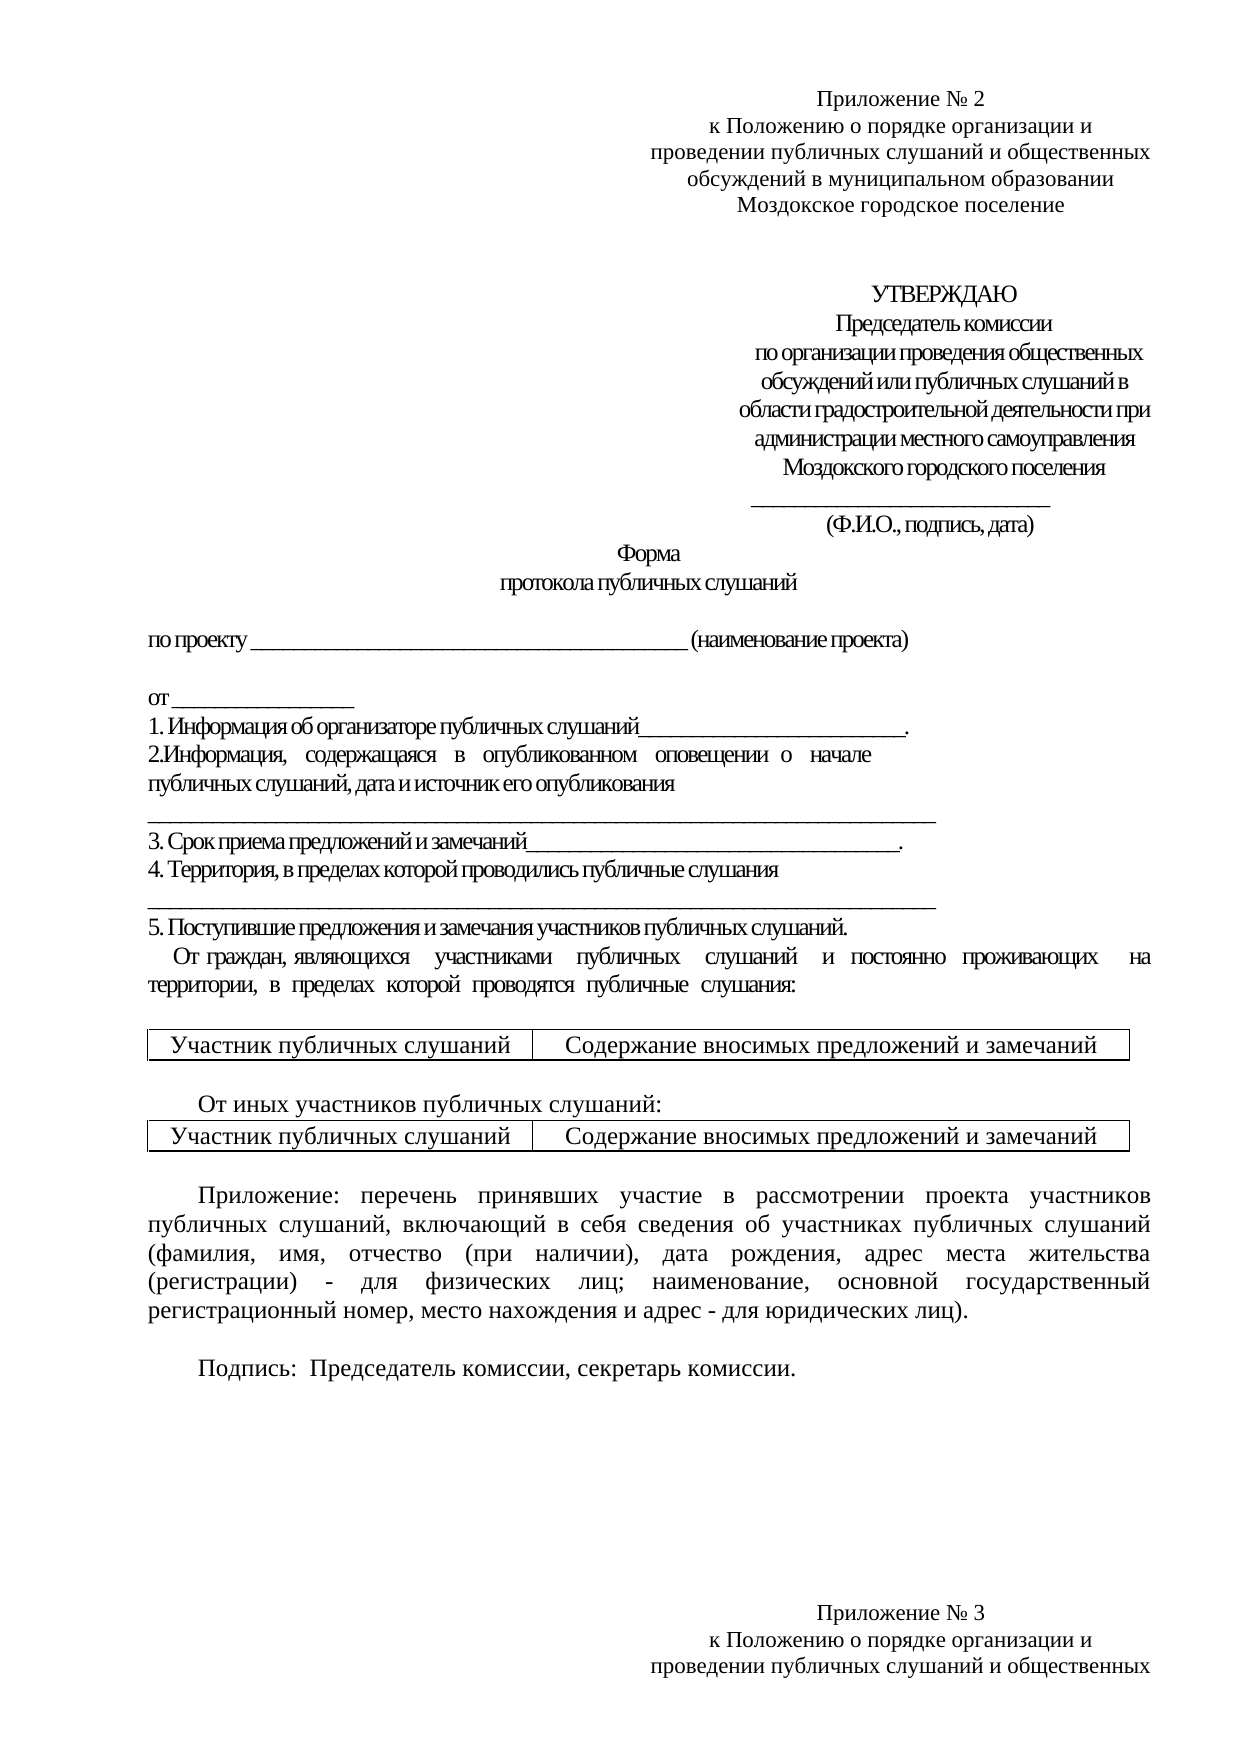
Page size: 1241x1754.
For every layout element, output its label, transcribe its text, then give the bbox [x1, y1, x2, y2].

table_cell Участник публичных слушаний [148, 1030, 532, 1059]
text 2.Информация, содержащаяся в опубликованном оповещении о начале [148, 739, 1152, 768]
text ____________________________ [694, 481, 1152, 509]
text к Положению о порядке организации и [576, 112, 1152, 138]
text Форма [148, 538, 1152, 567]
text от _________________ [148, 653, 1152, 711]
text по организации проведения общественных обсуждений или публичных слушаний в области градостроительной деятельности при администрации местного самоуправления Моздокского городского поселения [738, 337, 1152, 481]
text УТВЕРЖДАЮ [694, 279, 1152, 308]
text Подпись: Председатель комиссии, секретарь комиссии. [148, 1353, 1152, 1381]
table_cell Содержание вносимых предложений и замечаний [533, 1030, 1129, 1059]
text проведении публичных слушаний и общественных [576, 138, 1152, 164]
text 5. Поступившие предложения и замечания участников публичных слушаний. [148, 912, 1152, 941]
text 4. Территория, в пределах которой проводились публичные слушания __________________________________________________________________________ [148, 854, 1152, 912]
table_cell Содержание вносимых предложений и замечаний [533, 1121, 1129, 1150]
table_cell Участник публичных слушаний [148, 1121, 532, 1150]
text по проекту _________________________________________ (наименование проекта) [148, 596, 1152, 653]
text Председатель комиссии [694, 308, 1152, 337]
text От иных участников публичных слушаний: [148, 1089, 1152, 1118]
text 1. Информация об организаторе публичных слушаний_________________________. [148, 711, 1152, 739]
text обсуждений в муниципальном образовании [576, 164, 1152, 191]
text (Ф.И.О., подпись, дата) [694, 509, 1152, 538]
text Моздокское городское поселение [576, 191, 1152, 217]
text проведении публичных слушаний и общественных [576, 1652, 1152, 1678]
text Приложение № 3 [576, 1599, 1152, 1626]
text 3. Срок приема предложений и замечаний___________________________________. [148, 826, 1152, 854]
text протокола публичных слушаний [148, 567, 1152, 596]
text От граждан, являющихся участниками публичных слушаний и постоянно проживающих на территории, в пределах которой проводятся публичные слушания: [148, 941, 1152, 998]
text публичных слушаний, дата и источник его опубликования __________________________________________________________________________ [148, 768, 1152, 826]
text к Положению о порядке организации и [576, 1626, 1152, 1652]
text Приложение № 2 [576, 86, 1152, 112]
text Приложение: перечень принявших участие в рассмотрении проекта участников публичных слушаний, включающий в себя сведения об участниках публичных слушаний (фамилия, имя, отчество (при наличии), дата рождения, адрес места жительства (регистрации) - для физических лиц; наименование, основной государственный регистрационный номер, место нахождения и адрес - для юридических лиц). [148, 1180, 1152, 1324]
